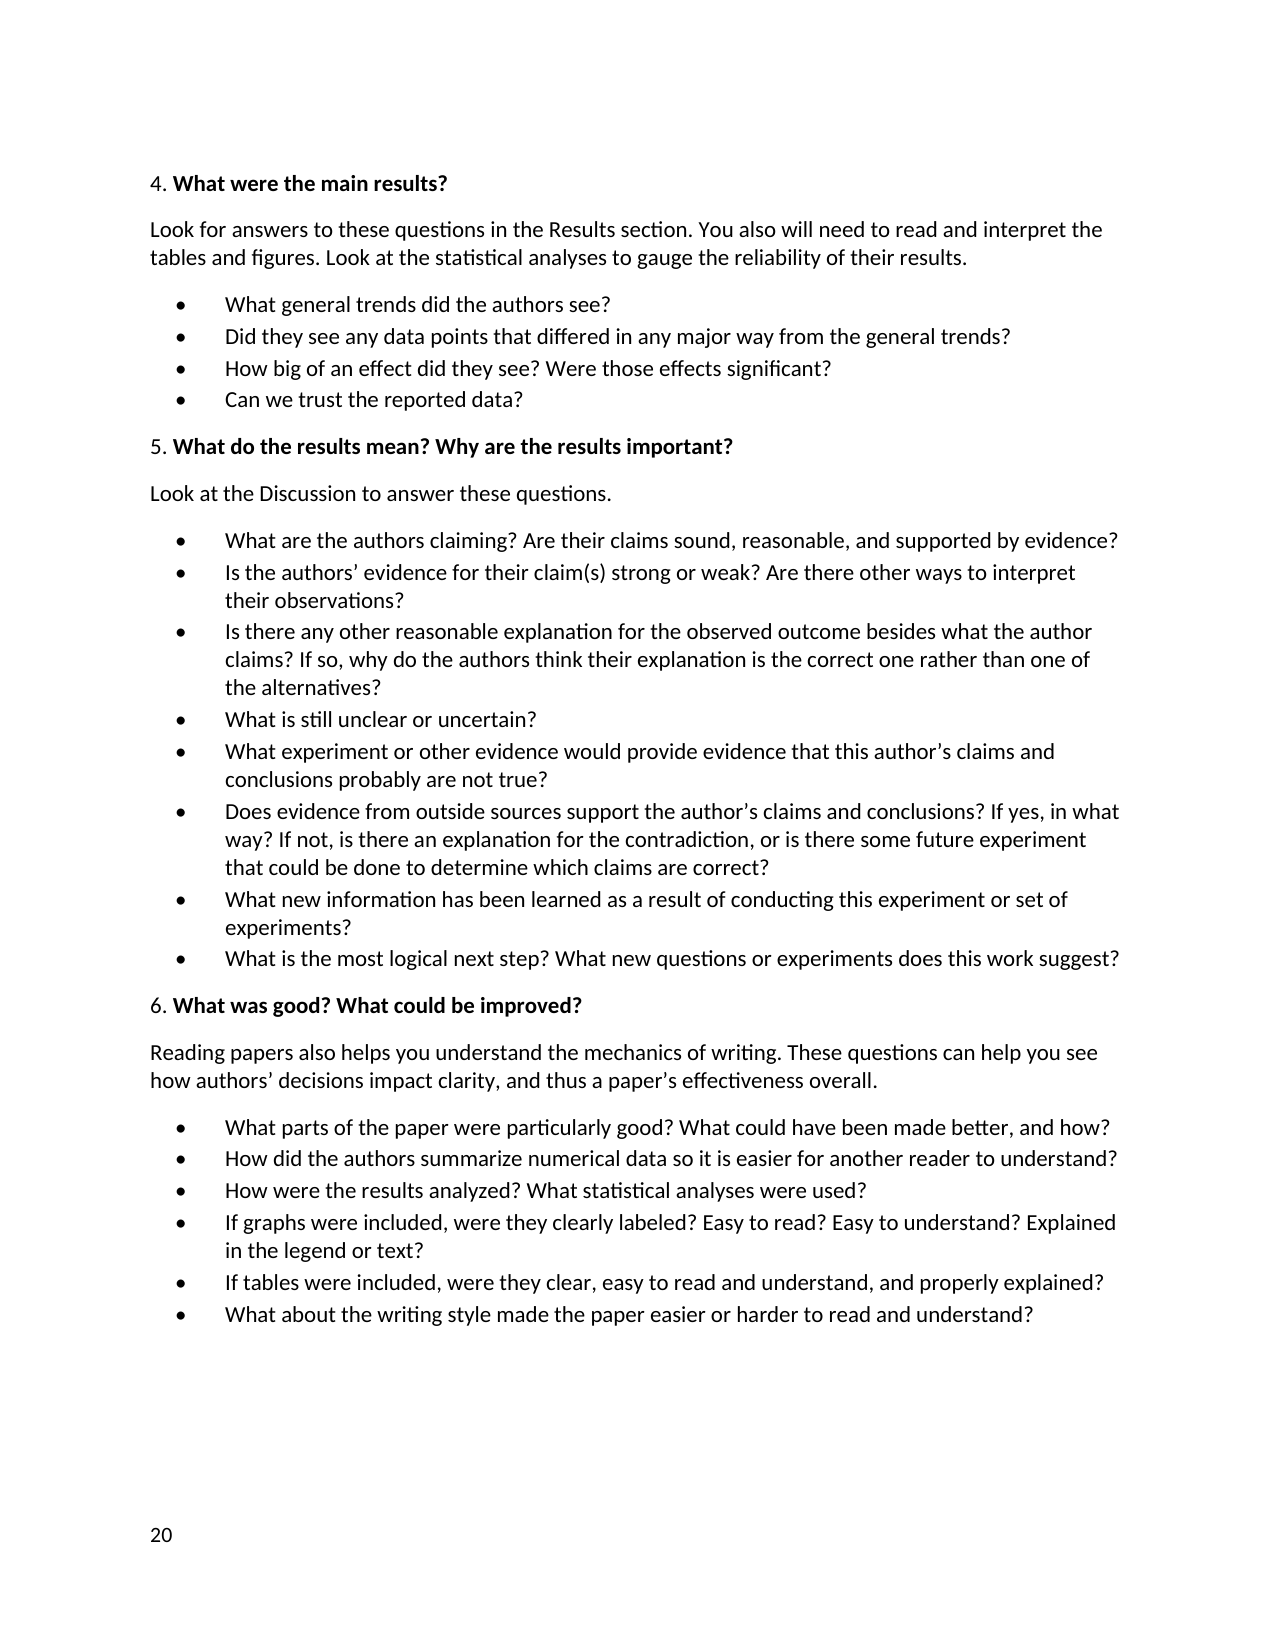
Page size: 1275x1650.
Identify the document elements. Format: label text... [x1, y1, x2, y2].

text Reading papers also helps you understand the mechanics of writing. These questions can help you see how authors’ decisions impact clarity, and thus a paper’s effectiveness overall. [150, 1038, 1125, 1094]
list How did the authors summarize numerical data so it is easier for another reader to understand? [175, 1144, 1125, 1173]
list Is there any other reasonable explanation for the observed outcome besides what the author claims? If so, why do the authors think their explanation is the correct one rather than one of the alternatives? [175, 617, 1125, 702]
list Is the authors’ evidence for their claim(s) strong or weak? Are there other ways to interpret their observations? [175, 558, 1125, 614]
list What experiment or other evidence would provide evidence that this author’s claims and conclusions probably are not true? [175, 737, 1125, 793]
list If tables were included, were they clear, easy to read and understand, and properly explained? [175, 1268, 1125, 1296]
list Did they see any data points that differed in any major way from the general trends? [175, 322, 1125, 350]
text Look for answers to these questions in the Results section. You also will need to read and interpret the tables and figures. Look at the statistical analyses to gauge the reliability of their results. [150, 216, 1125, 272]
list Does evidence from outside sources support the author’s claims and conclusions? If yes, in what way? If not, is there an explanation for the contradiction, or is there some future experiment that could be done to determine which claims are correct? [175, 797, 1125, 881]
list What is the most logical next step? What new questions or experiments does this work suggest? [175, 944, 1125, 972]
list How were the results analyzed? What statistical analyses were used? [175, 1176, 1125, 1204]
list What is still unclear or uncertain? [175, 705, 1125, 733]
text Look at the Discussion to answer these questions. [150, 479, 1125, 507]
list What parts of the paper were particularly good? What could have been made better, and how? [175, 1113, 1125, 1141]
text 5. What do the results mean? Why are the results important? [150, 432, 1125, 460]
text 6. What was good? What could be improved? [150, 991, 1125, 1019]
list What are the authors claiming? Are their claims sound, reasonable, and supported by evidence? [175, 526, 1125, 554]
list If graphs were included, were they clearly labeled? Easy to read? Easy to understand? Explained in the legend or text? [175, 1208, 1125, 1264]
list What general trends did the authors see? [175, 290, 1125, 318]
list Can we trust the reported data? [175, 386, 1125, 414]
text 4. What were the main results? [150, 169, 1125, 197]
list What about the writing style made the paper easier or harder to read and understand? [175, 1300, 1125, 1328]
list How big of an effect did they see? Were those effects significant? [175, 354, 1125, 382]
list What new information has been learned as a result of conducting this experiment or set of experiments? [175, 885, 1125, 941]
